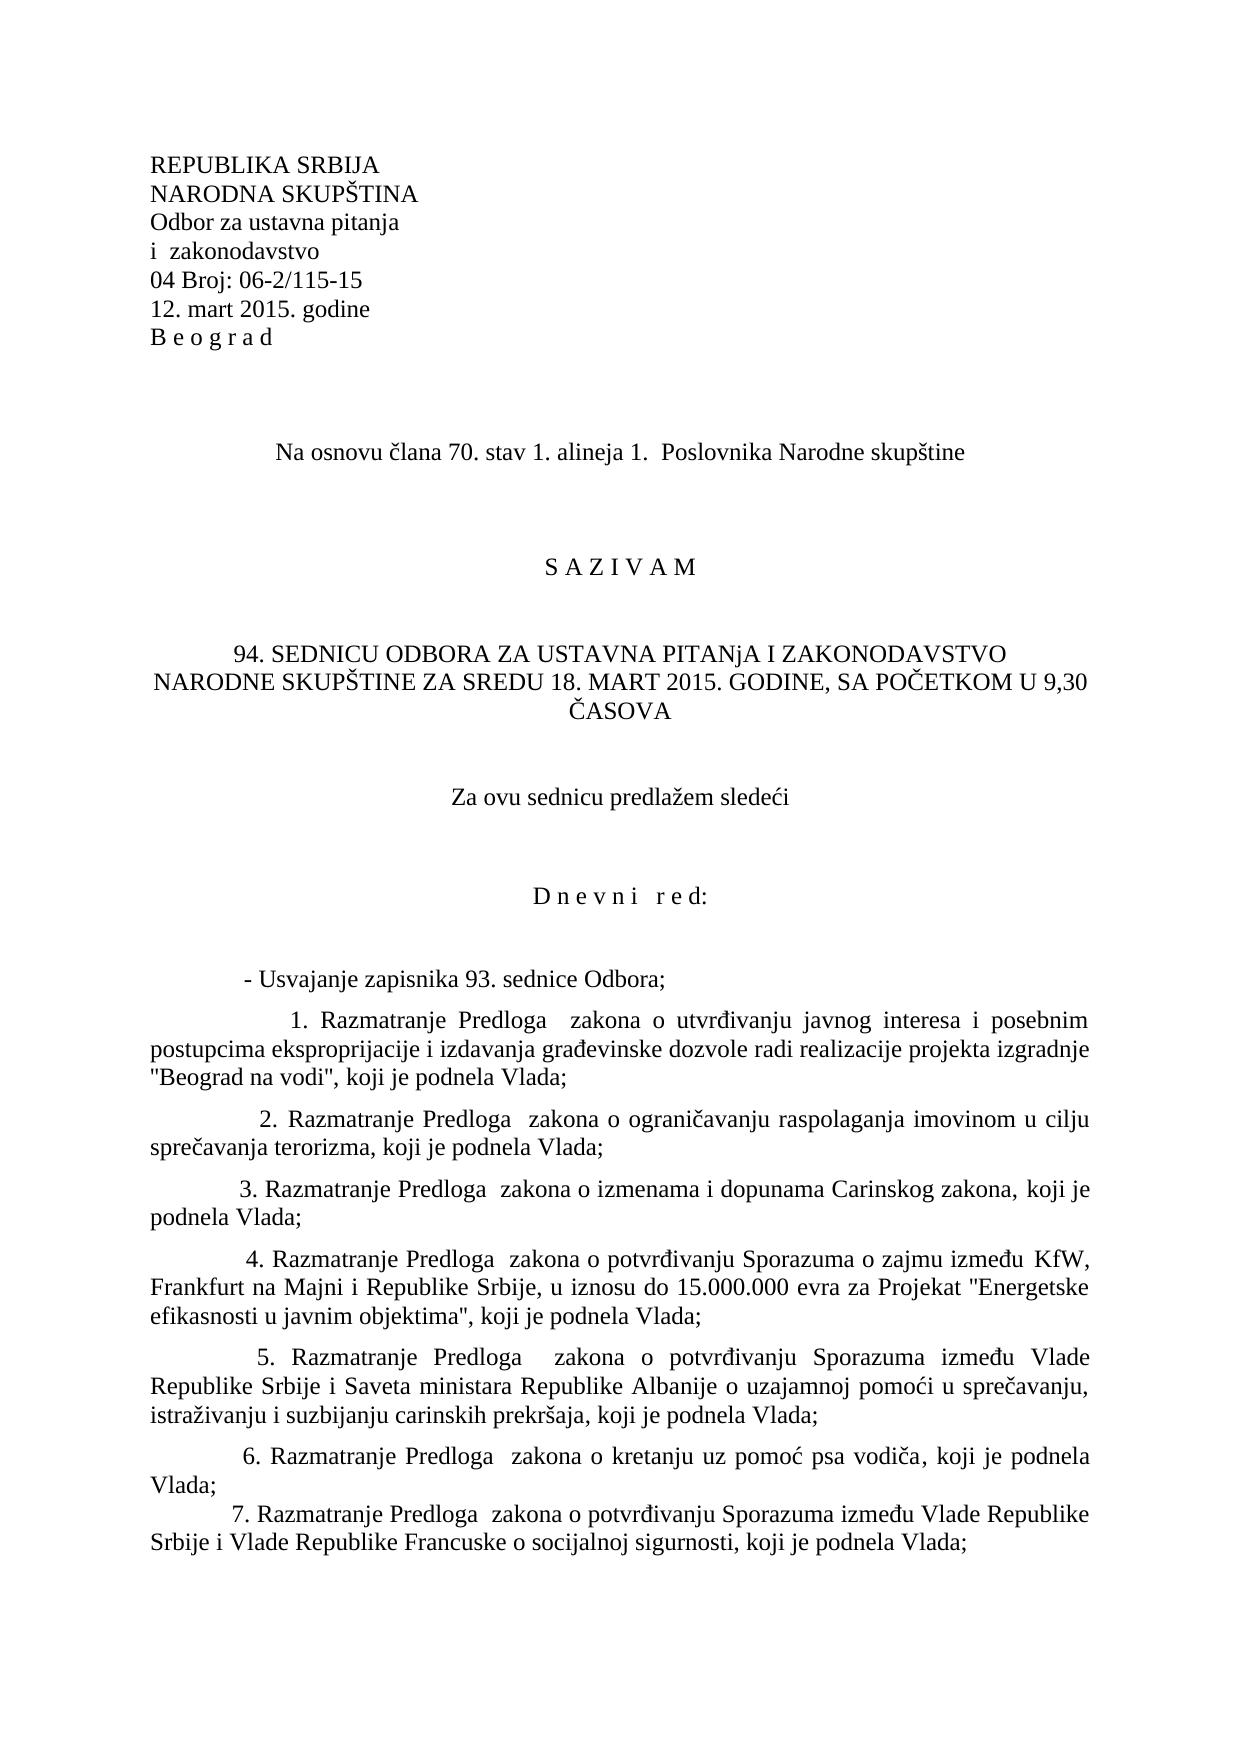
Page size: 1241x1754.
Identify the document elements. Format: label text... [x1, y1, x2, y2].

text 5. Razmatranje Predloga zakona o potvrđivanju Sporazuma između Vlade Republike Srbije i Saveta ministara Republike Albanije o uzajamnoj pomoći u sprečavanju, istraživanju i suzbijanju carinskih prekršaja, koji je podnela Vlada; [150, 1342, 1090, 1429]
text 94. SEDNICU ODBORA ZA USTAVNA PITANjA I ZAKONODAVSTVO [150, 639, 1090, 667]
text Za ovu sednicu predlažem sledeći [150, 782, 1090, 811]
text 3. Razmatranje Predloga zakona o izmenama i dopunama Carinskog zakona, koji je podnela Vlada; [150, 1174, 1090, 1231]
text 4. Razmatranje Predloga zakona o potvrđivanju Sporazuma o zajmu između KfW, Frankfurt na Majni i Republike Srbije, u iznosu do 15.000.000 evra za Projekat ''Energetske efikasnosti u javnim objektima'', koji je podnela Vlada; [150, 1244, 1090, 1330]
text NARODNA SKUPŠTINA [150, 179, 1090, 207]
text 1. Razmatranje Predloga zakona o utvrđivanju javnog interesa i posebnim postupcima eksproprijacije i izdavanja građevinske dozvole radi realizacije projekta izgradnje ''Beograd na vodi'', koji je podnela Vlada; [150, 1005, 1090, 1091]
text NARODNE SKUPŠTINE ZA SREDU 18. MART 2015. GODINE, SA POČETKOM U 9,30 ČASOVA [150, 667, 1090, 725]
text 7. Razmatranje Predloga zakona o potvrđivanju Sporazuma između Vlade Republike Srbije i Vlade Republike Francuske o socijalnoj sigurnosti, koji je podnela Vlada; [150, 1499, 1090, 1556]
text Na osnovu člana 70. stav 1. alineja 1. Poslovnika Narodne skupštine [150, 437, 1090, 466]
text 2. Razmatranje Predloga zakona o ograničavanju raspolaganja imovinom u cilju sprečavanja terorizma, koji je podnela Vlada; [150, 1104, 1090, 1161]
text 6. Razmatranje Predloga zakona o kretanju uz pomoć psa vodiča, koji je podnela Vlada; [150, 1441, 1090, 1499]
text D n e v n i r e d: [150, 881, 1090, 910]
text - Usvajanje zapisnika 93. sednice Odbora; [150, 964, 1090, 992]
text S A Z I V A M [150, 552, 1090, 581]
text 12. mart 2015. godine [150, 294, 1090, 322]
text REPUBLIKA SRBIJA [150, 150, 1090, 179]
text Odbor za ustavna pitanja [150, 207, 1090, 236]
text i zakonodavstvo [150, 236, 1090, 265]
text B e o g r a d [150, 322, 1090, 351]
text 04 Broj: 06-2/115-15 [150, 265, 1090, 294]
